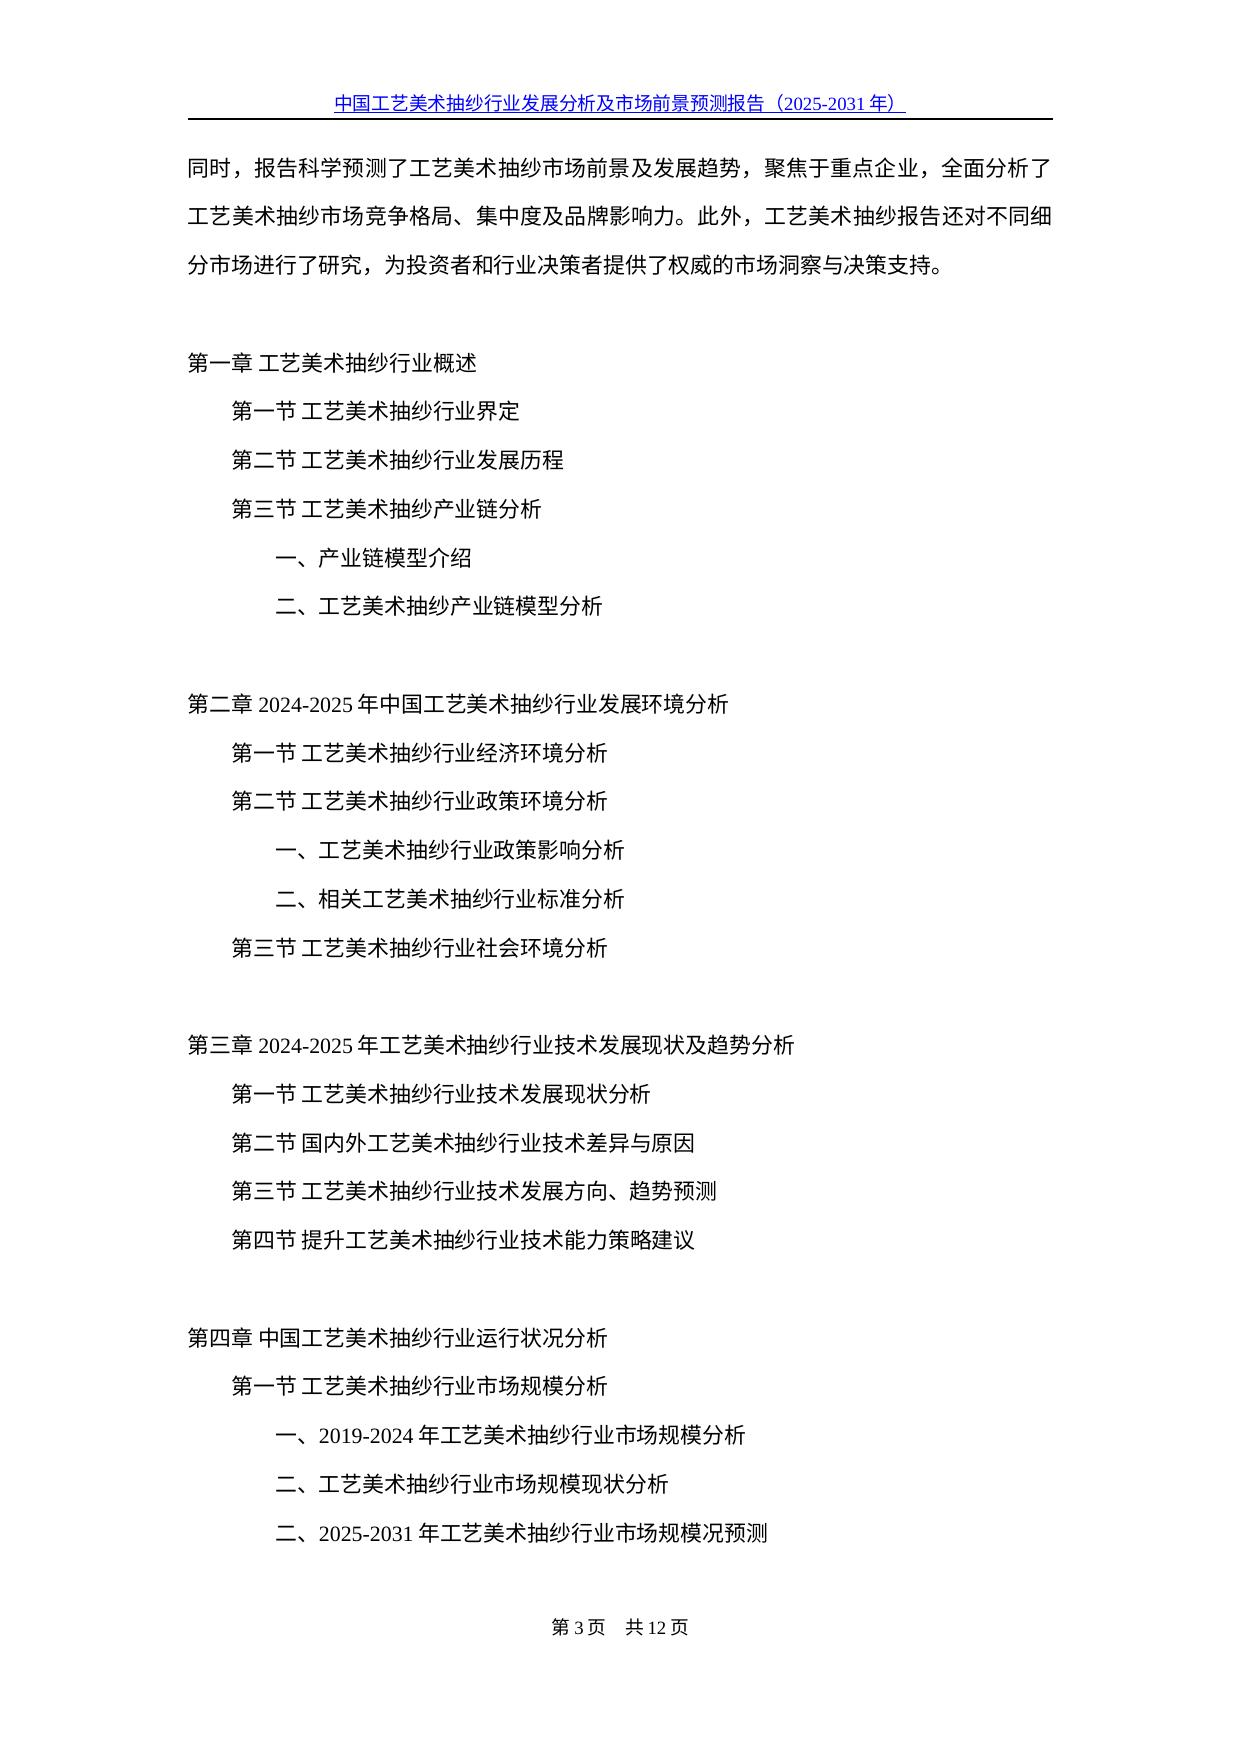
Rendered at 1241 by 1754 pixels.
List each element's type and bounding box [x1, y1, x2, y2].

text [187, 150, 1053, 1548]
